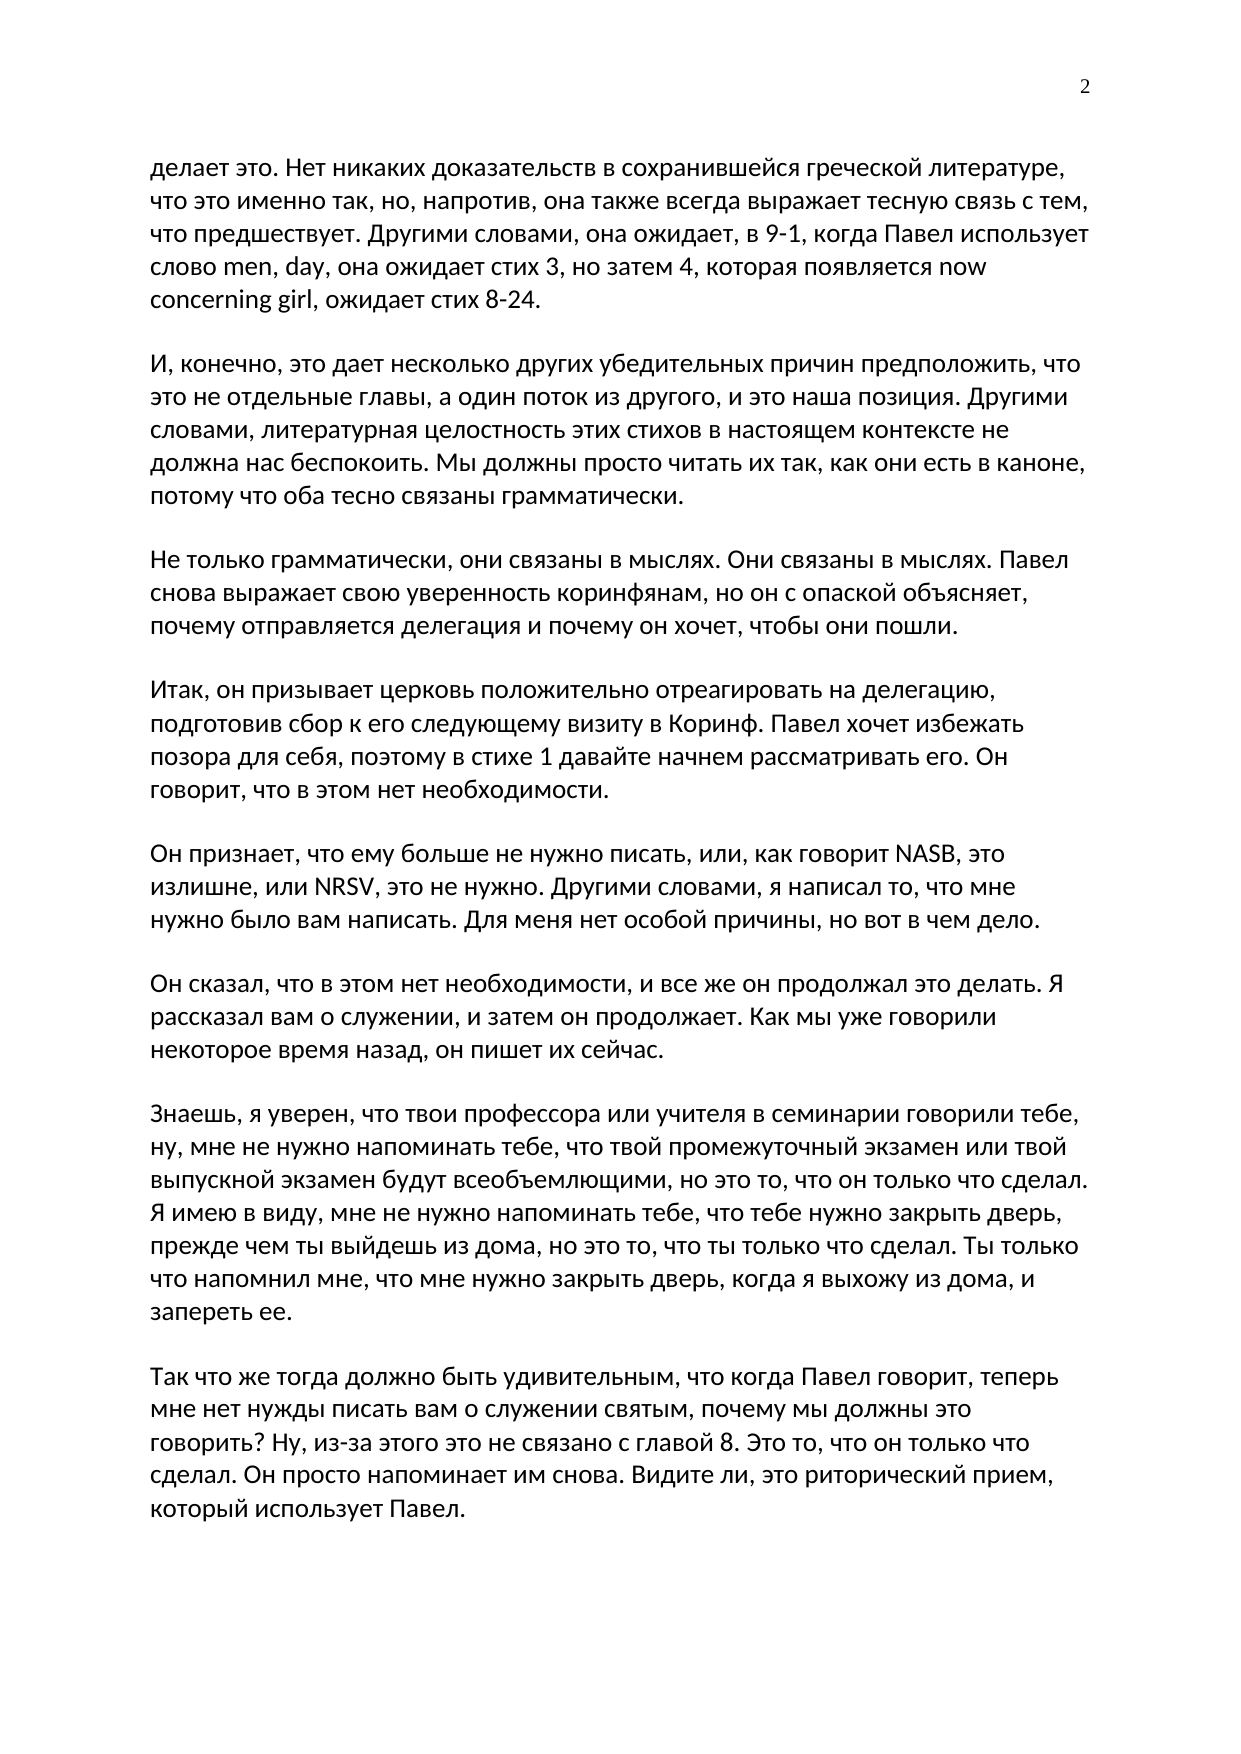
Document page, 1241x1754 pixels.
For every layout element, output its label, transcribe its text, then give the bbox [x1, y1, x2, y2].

text Не только грамматически, они связаны в мыслях. Они связаны в мыслях. Павел снова выражает свою уверенность коринфянам, но он с опаской объясняет, почему отправляется делегация и почему он хочет, чтобы они пошли. [150, 542, 1090, 642]
text Он признает, что ему больше не нужно писать, или, как говорит NASB, это излишне, или NRSV, это не нужно. Другими словами, я написал то, что мне нужно было вам написать. Для меня нет особой причины, но вот в чем дело. [150, 836, 1090, 935]
text И, конечно, это дает несколько других убедительных причин предположить, что это не отдельные главы, а один поток из другого, и это наша позиция. Другими словами, литературная целостность этих стихов в настоящем контексте не должна нас беспокоить. Мы должны просто читать их так, как они есть в каноне, потому что оба тесно связаны грамматически. [150, 346, 1090, 511]
text Знаешь, я уверен, что твои профессора или учителя в семинарии говорили тебе, ну, мне не нужно напоминать тебе, что твой промежуточный экзамен или твой выпускной экзамен будут всеобъемлющими, но это то, что он только что сделал. Я имею в виду, мне не нужно напоминать тебе, что тебе нужно закрыть дверь, прежде чем ты выйдешь из дома, но это то, что ты только что сделал. Ты только что напомнил мне, что мне нужно закрыть дверь, когда я выхожу из дома, и запереть ее. [150, 1096, 1090, 1327]
text Он сказал, что в этом нет необходимости, и все же он продолжал это делать. Я рассказал вам о служении, и затем он продолжает. Как мы уже говорили некоторое время назад, он пишет их сейчас. [150, 966, 1090, 1065]
text Так что же тогда должно быть удивительным, что когда Павел говорит, теперь мне нет нужды писать вам о служении святым, почему мы должны это говорить? Ну, из-за этого это не связано с главой 8. Это то, что он только что сделал. Он просто напоминает им снова. Видите ли, это риторический прием, который использует Павел. [150, 1359, 1090, 1524]
text Итак, он призывает церковь положительно отреагировать на делегацию, подготовив сбор к его следующему визиту в Коринф. Павел хочет избежать позора для себя, поэтому в стихе 1 давайте начнем рассматривать его. Он говорит, что в этом нет необходимости. [150, 673, 1090, 805]
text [150, 150, 1090, 315]
